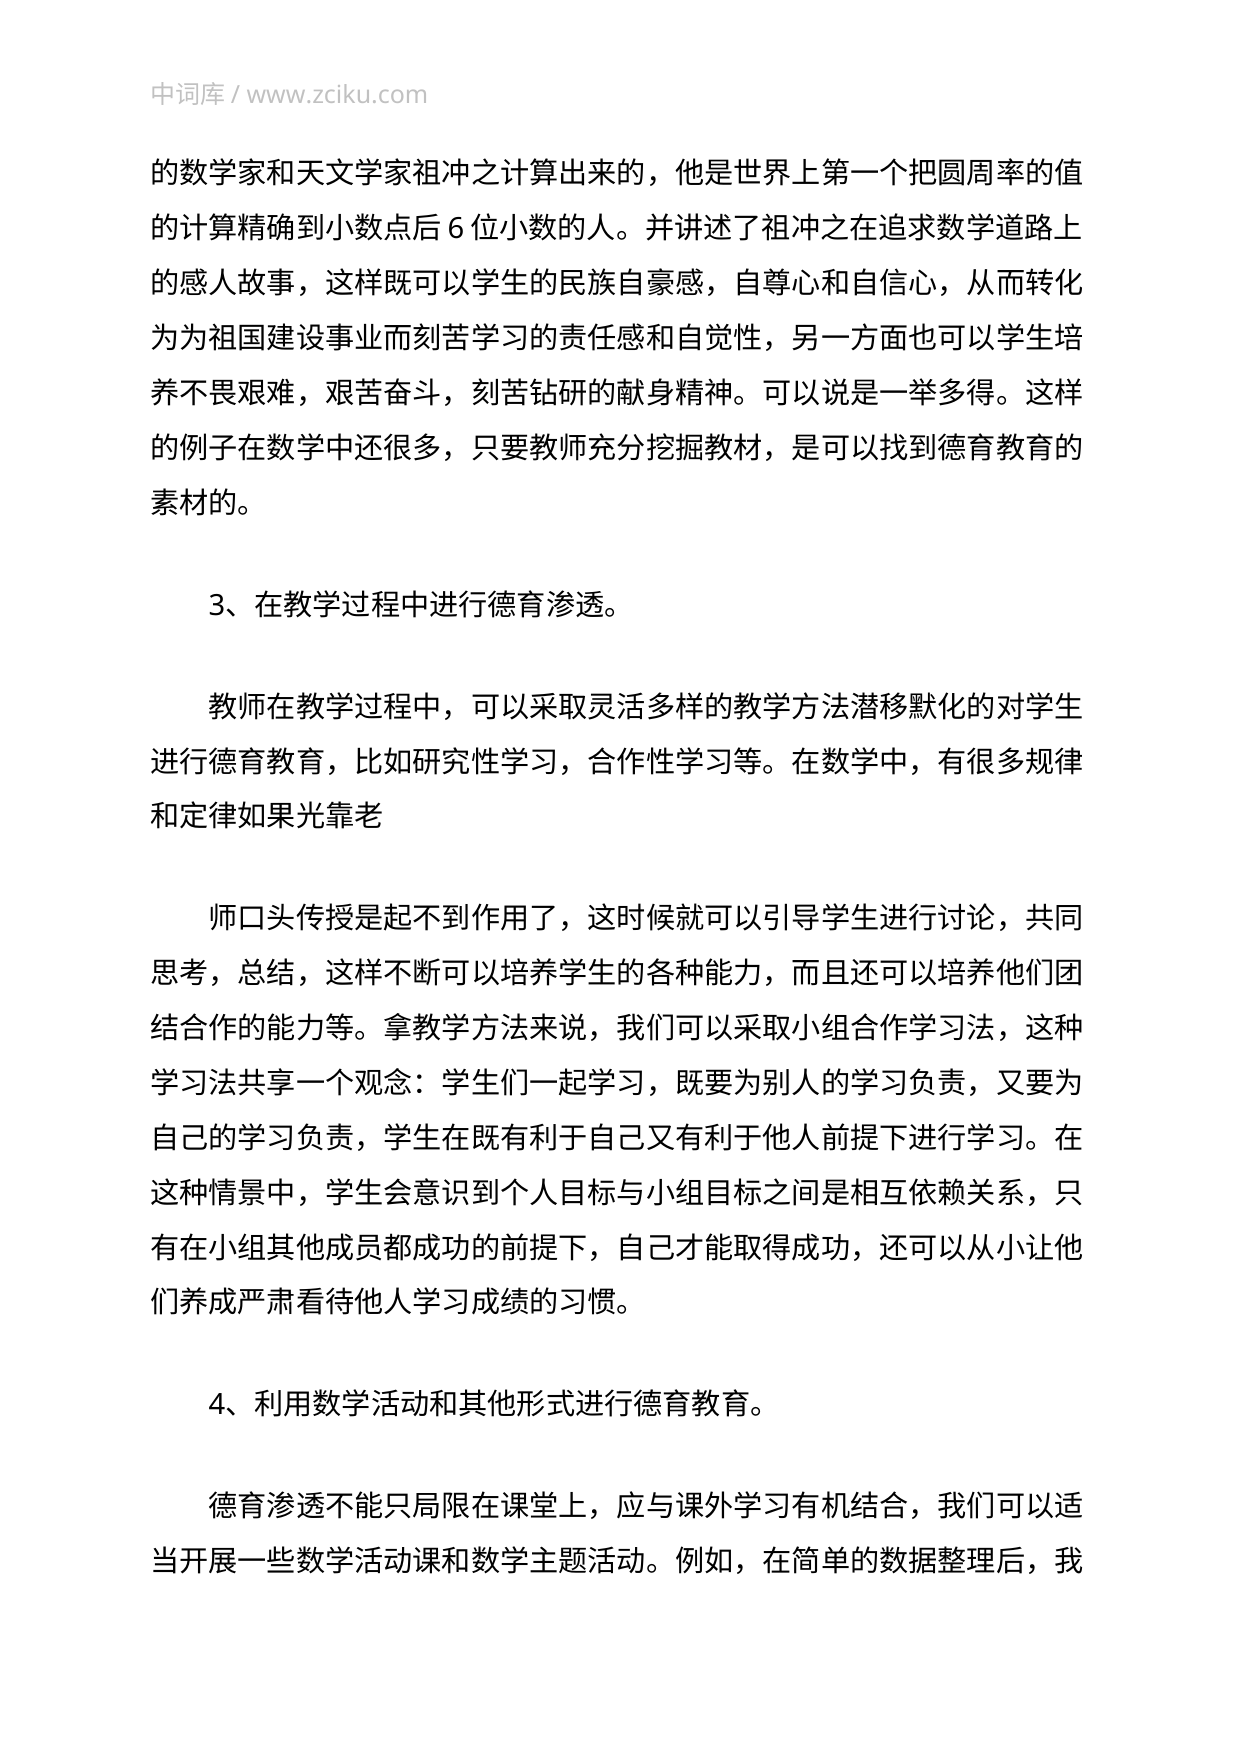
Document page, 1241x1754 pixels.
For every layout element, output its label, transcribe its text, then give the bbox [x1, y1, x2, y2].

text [150, 1483, 1090, 1580]
text 4、利用数学活动和其他形式进行德育教育。 [150, 1381, 1090, 1423]
text 3、在教学过程中进行德育渗透。 [150, 581, 1090, 624]
text 师口头传授是起不到作用了，这时候就可以引导学生进行讨论，共同思考，总结，这样不断可以培养学生的各种能力，而且还可以培养他们团结合作的能力等。拿教学方法来说，我们可以采取小组合作学习法，这种学习法共享一个观念：学生们一起学习，既要为别人的学习负责，又要为自己的学习负责，学生在既有利于自己又有利于他人前提下进行学习。在这种情景中，学生会意识到个人目标与小组目标之间是相互依赖关系，只有在小组其他成员都成功的前提下，自己才能取得成功，还可以从小让他们养成严肃看待他人学习成绩的习惯。 [150, 895, 1090, 1321]
text 教师在教学过程中，可以采取灵活多样的教学方法潜移默化的对学生进行德育教育，比如研究性学习，合作性学习等。在数学中，有很多规律和定律如果光靠老 [150, 683, 1090, 835]
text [150, 150, 1090, 522]
